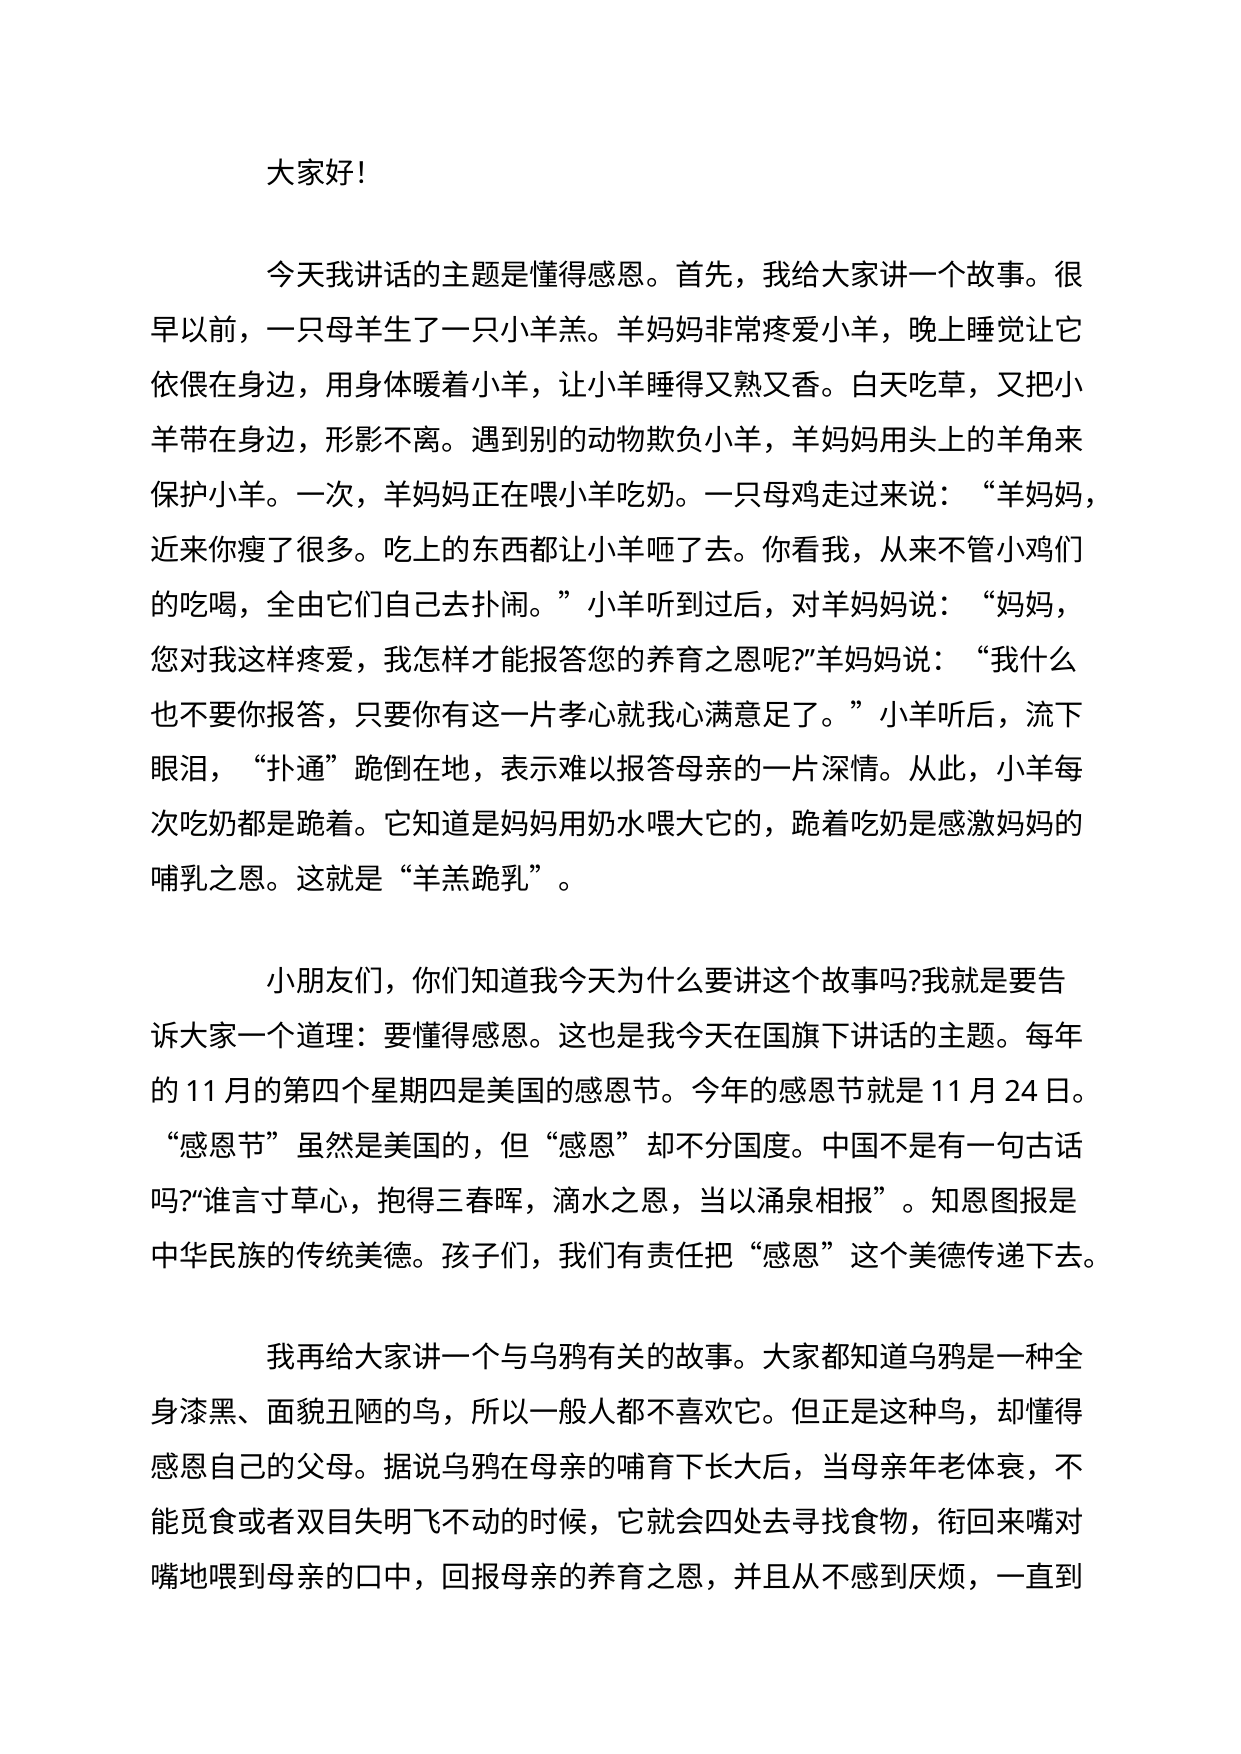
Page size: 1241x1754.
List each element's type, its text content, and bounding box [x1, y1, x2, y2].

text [150, 1334, 1090, 1596]
text 今天我讲话的主题是懂得感恩。首先，我给大家讲一个故事。很早以前，一只母羊生了一只小羊羔。羊妈妈非常疼爱小羊，晚上睡觉让它依偎在身边，用身体暖着小羊，让小羊睡得又熟又香。白天吃草，又把小羊带在身边，形影不离。遇到别的动物欺负小羊，羊妈妈用头上的羊角来保护小羊。一次，羊妈妈正在喂小羊吃奶。一只母鸡走过来说：“羊妈妈，近来你瘦了很多。吃上的东西都让小羊咂了去。你看我，从来不管小鸡们的吃喝，全由它们自己去扑闹。”小羊听到过后，对羊妈妈说：“妈妈，您对我这样疼爱，我怎样才能报答您的养育之恩呢?”羊妈妈说：“我什么也不要你报答，只要你有这一片孝心就我心满意足了。”小羊听后，流下眼泪，“扑通”跪倒在地，表示难以报答母亲的一片深情。从此，小羊每次吃奶都是跪着。它知道是妈妈用奶水喂大它的，跪着吃奶是感激妈妈的哺乳之恩。这就是“羊羔跪乳”。 [150, 252, 1090, 898]
text 小朋友们，你们知道我今天为什么要讲这个故事吗?我就是要告诉大家一个道理：要懂得感恩。这也是我今天在国旗下讲话的主题。每年的11月的第四个星期四是美国的感恩节。今年的感恩节就是11月24日。“感恩节”虽然是美国的，但“感恩”却不分国度。中国不是有一句古话吗?“谁言寸草心，抱得三春晖，滴水之恩，当以涌泉相报”。知恩图报是中华民族的传统美德。孩子们，我们有责任把“感恩”这个美德传递下去。 [150, 957, 1090, 1274]
text 大家好！ [150, 150, 1090, 192]
